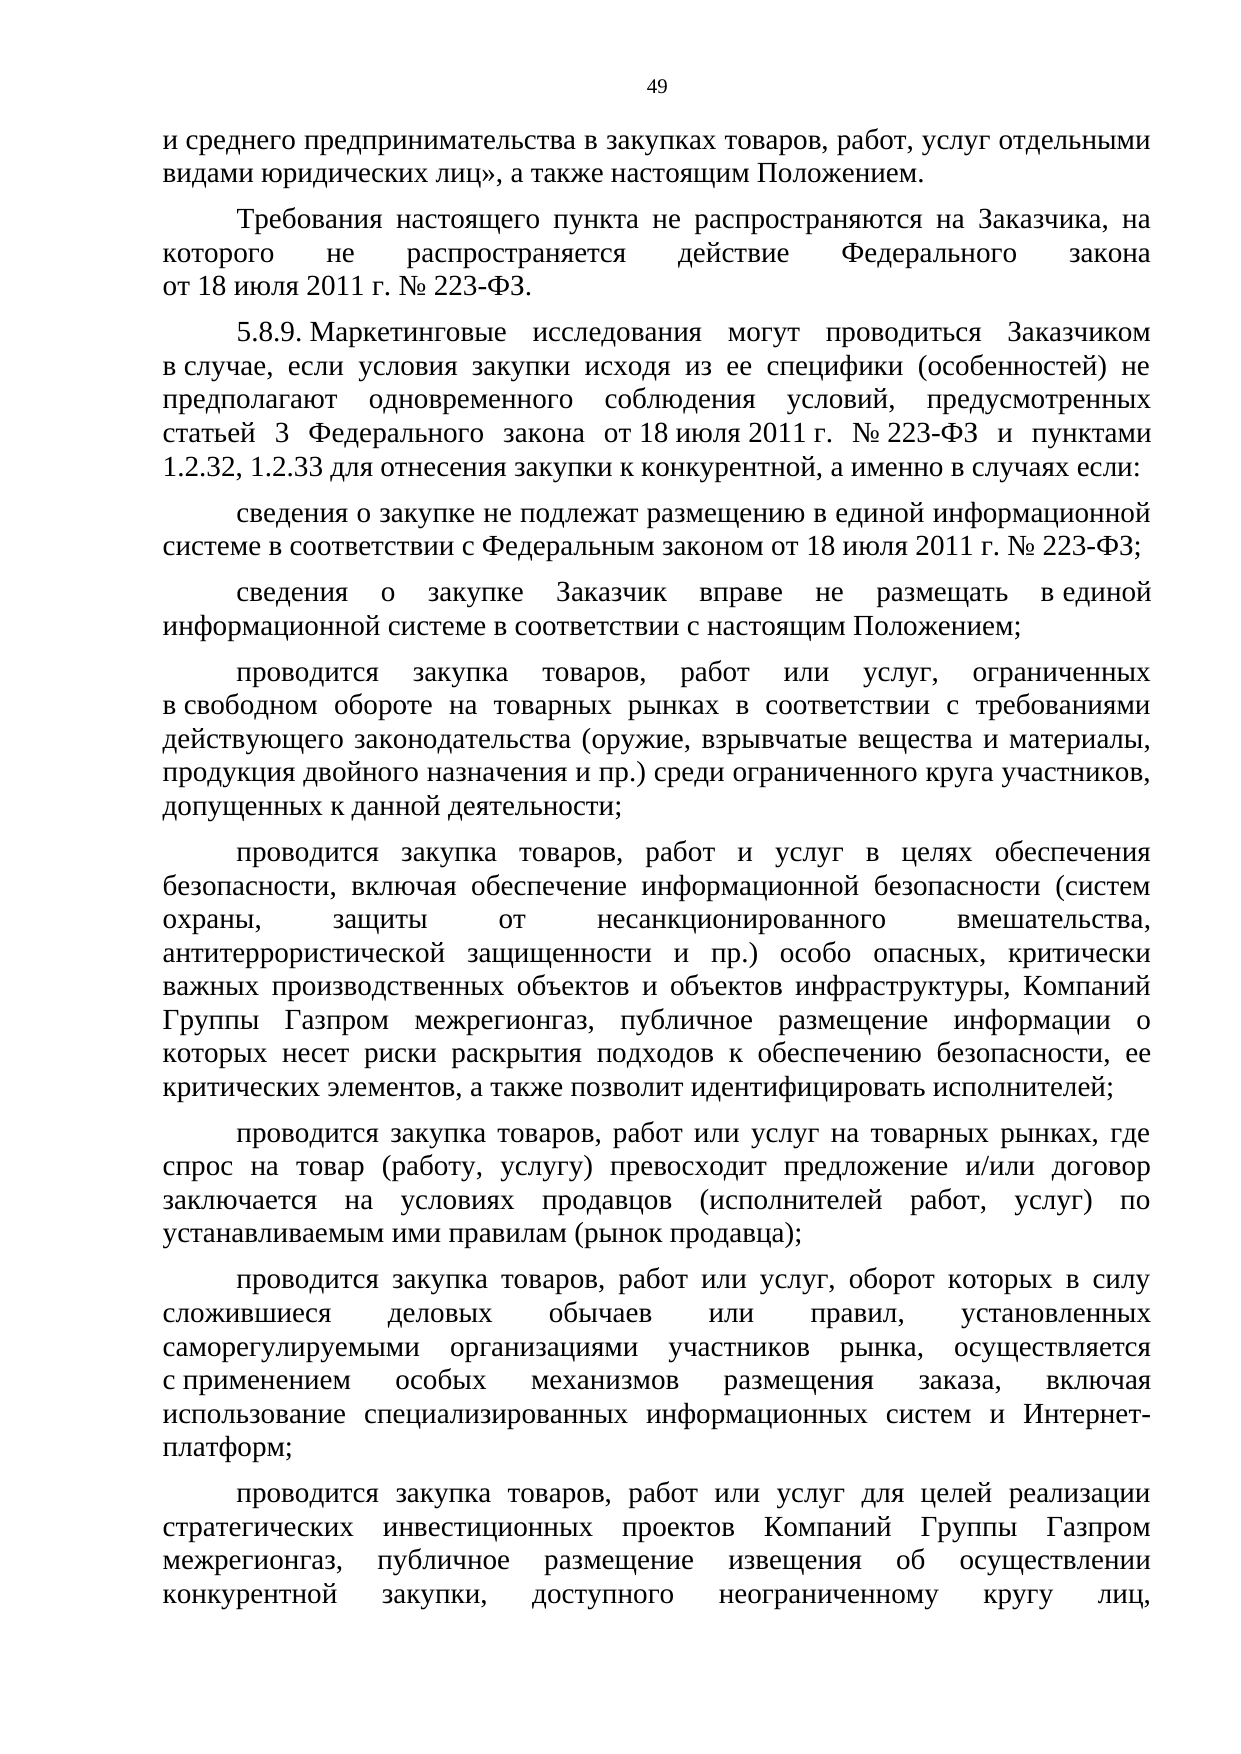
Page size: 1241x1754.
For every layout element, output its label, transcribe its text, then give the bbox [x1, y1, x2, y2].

list проводится закупка товаров, работ и услуг в целях обеспечения безопасности, включая обеспечение информационной безопасности (систем охраны, защиты от несанкционированного вмешательства, антитеррористической защищенности и пр.) особо опасных, критически важных производственных объектов и объектов инфраструктуры, Компаний Группы Газпром межрегионгаз, публичное размещение информации о которых несет риски раскрытия подходов к обеспечению безопасности, ее критических элементов, а также позволит идентифицировать исполнителей; [162, 834, 1152, 1102]
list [162, 122, 1152, 189]
list проводится закупка товаров, работ или услуг, оборот которых в силу сложившиеся деловых обычаев или правил, установленных саморегулируемыми организациями участников рынка, осуществляется с применением особых механизмов размещения заказа, включая использование специализированных информационных систем и Интернет-платформ; [162, 1262, 1152, 1463]
list сведения о закупке не подлежат размещению в единой информационной системе в соответствии с Федеральным законом от 18 июля 2011 г. № 223-ФЗ; [162, 495, 1152, 562]
list Маркетинговые исследования могут проводиться Заказчиком в случае, если условия закупки исходя из ее специфики (особенностей) не предполагают одновременного соблюдения условий, предусмотренных статьей 3 Федерального закона от 18 июля 2011 г. № 223-ФЗ и пунктами 1.2.32, 1.2.33 для отнесения закупки к конкурентной, а именно в случаях если: [162, 314, 1152, 482]
list Требования настоящего пункта не распространяются на Заказчика, на которого не распространяется действие Федерального закона от 18 июля 2011 г. № 223-ФЗ. [162, 201, 1152, 302]
list проводится закупка товаров, работ или услуг на товарных рынках, где спрос на товар (работу, услугу) превосходит предложение и/или договор заключается на условиях продавцов (исполнителей работ, услуг) по устанавливаемым ими правилам (рынок продавца); [162, 1115, 1152, 1249]
list проводится закупка товаров, работ или услуг, ограниченных в свободном обороте на товарных рынках в соответствии с требованиями действующего законодательства (оружие, взрывчатые вещества и материалы, продукция двойного назначения и пр.) среди ограниченного круга участников, допущенных к данной деятельности; [162, 654, 1152, 822]
list сведения о закупке Заказчик вправе не размещать в единой информационной системе в соответствии с настоящим Положением; [162, 574, 1152, 641]
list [162, 1475, 1152, 1609]
